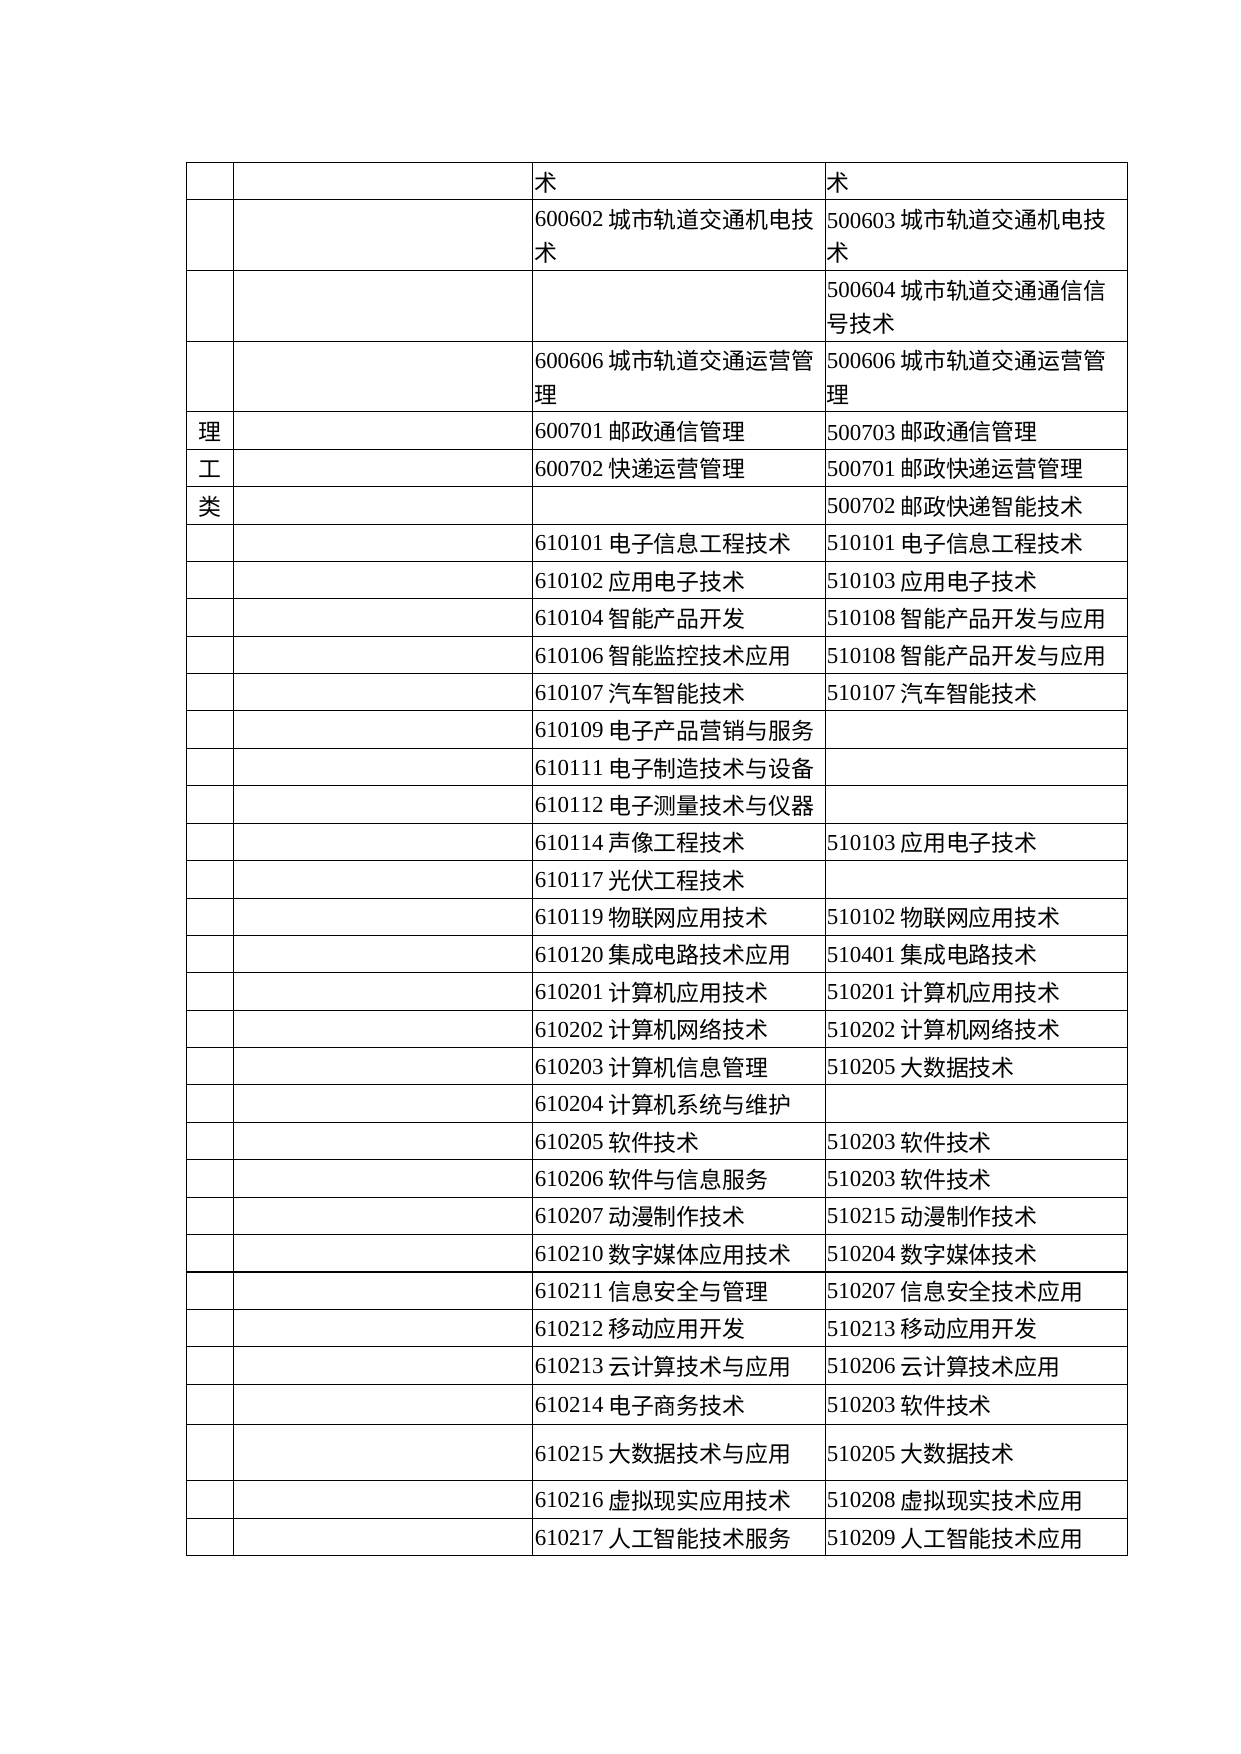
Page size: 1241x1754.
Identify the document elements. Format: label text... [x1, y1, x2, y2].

table_cell 510206云计算技术应用 [826, 1347, 1127, 1383]
table_cell [826, 1085, 1127, 1122]
table_cell [187, 936, 233, 972]
table_cell [187, 861, 233, 897]
table_cell [234, 637, 532, 673]
table_cell [234, 412, 532, 449]
table_cell [187, 674, 233, 710]
table_cell [234, 1273, 532, 1309]
table_cell [187, 599, 233, 636]
table_cell [234, 271, 532, 341]
table_cell 600606城市轨道交通运营管理 [533, 342, 825, 411]
table_cell 510201计算机应用技术 [826, 973, 1127, 1009]
table_cell 610205软件技术 [533, 1123, 825, 1159]
table_cell [187, 200, 233, 270]
table_cell [187, 824, 233, 860]
table_cell 610201计算机应用技术 [533, 973, 825, 1009]
table_cell 600602城市轨道交通机电技术 [533, 200, 825, 270]
table_cell [187, 1235, 233, 1271]
table_cell 510107汽车智能技术 [826, 674, 1127, 710]
table_cell 600701邮政通信管理 [533, 412, 825, 449]
table_cell [234, 525, 532, 561]
table_cell [187, 711, 233, 748]
table_cell [187, 786, 233, 823]
table_cell 500702邮政快递智能技术 [826, 487, 1127, 523]
table_cell 510202计算机网络技术 [826, 1011, 1127, 1047]
table_cell 理 [187, 412, 233, 449]
table_cell 510209人工智能技术应用 [826, 1519, 1127, 1555]
table_cell [187, 1123, 233, 1159]
table_cell 610204计算机系统与维护 [533, 1085, 825, 1122]
table_cell [826, 711, 1127, 748]
table_cell [187, 1385, 233, 1424]
table_cell 600601城市轨道交通车辆技术 [533, 163, 825, 199]
table_cell 610104智能产品开发 [533, 599, 825, 636]
table_cell [234, 674, 532, 710]
table_cell [234, 1123, 532, 1159]
table_cell 510213移动应用开发 [826, 1310, 1127, 1346]
table_cell [187, 525, 233, 561]
table_cell 510208虚拟现实技术应用 [826, 1481, 1127, 1518]
table_cell 510203软件技术 [826, 1123, 1127, 1159]
table_cell [234, 973, 532, 1009]
table_cell 610214电子商务技术 [533, 1385, 825, 1424]
table_cell [187, 973, 233, 1009]
table_cell 510204数字媒体技术 [826, 1235, 1127, 1271]
table_cell [826, 749, 1127, 785]
table_cell [234, 1048, 532, 1084]
table_cell [533, 487, 825, 523]
table_cell [187, 899, 233, 935]
table_cell [234, 487, 532, 523]
table_cell 600702快递运营管理 [533, 450, 825, 486]
table_cell 500606城市轨道交通运营管理 [826, 342, 1127, 411]
table_cell [234, 1347, 532, 1383]
table_cell 510401集成电路技术 [826, 936, 1127, 972]
table_cell [234, 711, 532, 748]
table_cell [234, 936, 532, 972]
table_cell 500703邮政通信管理 [826, 412, 1127, 449]
table_cell 510205大数据技术 [826, 1048, 1127, 1084]
table_cell 610109电子产品营销与服务 [533, 711, 825, 748]
table_cell 类 [187, 487, 233, 523]
table_cell 610112电子测量技术与仪器 [533, 786, 825, 823]
table_cell 510207信息安全技术应用 [826, 1273, 1127, 1309]
table_cell [533, 271, 825, 341]
table_cell 610206软件与信息服务 [533, 1160, 825, 1197]
table_cell 610216虚拟现实应用技术 [533, 1481, 825, 1518]
table_cell [234, 450, 532, 486]
table_cell 510108智能产品开发与应用 [826, 637, 1127, 673]
table_cell 510203软件技术 [826, 1385, 1127, 1424]
table_cell 610117光伏工程技术 [533, 861, 825, 897]
table_cell 610212移动应用开发 [533, 1310, 825, 1346]
table_cell [187, 562, 233, 598]
table_cell 510103应用电子技术 [826, 562, 1127, 598]
table_cell [234, 1160, 532, 1197]
table_cell 610111电子制造技术与设备 [533, 749, 825, 785]
table_cell [187, 1048, 233, 1084]
table_cell [826, 861, 1127, 897]
table_cell 500701邮政快递运营管理 [826, 450, 1127, 486]
table_cell 500604城市轨道交通通信信号技术 [826, 271, 1127, 341]
table_cell 500602城市轨道车辆应用技术 [826, 163, 1127, 199]
table_cell 610102应用电子技术 [533, 562, 825, 598]
table_cell [234, 1198, 532, 1234]
table_cell [234, 342, 532, 411]
table_cell [187, 342, 233, 411]
table_cell 510101电子信息工程技术 [826, 525, 1127, 561]
table_cell [187, 1085, 233, 1122]
table_cell 610107汽车智能技术 [533, 674, 825, 710]
table_cell [187, 1198, 233, 1234]
table_cell [187, 637, 233, 673]
table_cell 610207动漫制作技术 [533, 1198, 825, 1234]
table_cell 610217人工智能技术服务 [533, 1519, 825, 1555]
table_cell [187, 271, 233, 341]
table_cell [234, 786, 532, 823]
table_cell [187, 1347, 233, 1383]
table_cell 工 [187, 450, 233, 486]
table_cell [187, 1481, 233, 1518]
table_cell [826, 786, 1127, 823]
table_cell [234, 1519, 532, 1555]
table_cell [234, 1310, 532, 1346]
table_cell [234, 1425, 532, 1480]
table_cell [234, 200, 532, 270]
table_cell 610211信息安全与管理 [533, 1273, 825, 1309]
table_cell 510108智能产品开发与应用 [826, 599, 1127, 636]
table_cell 610101电子信息工程技术 [533, 525, 825, 561]
table_cell 510102物联网应用技术 [826, 899, 1127, 935]
table_cell 510103应用电子技术 [826, 824, 1127, 860]
table_cell [234, 599, 532, 636]
table_cell [234, 899, 532, 935]
table_cell [187, 1519, 233, 1555]
table_cell [234, 1385, 532, 1424]
table_cell 610213云计算技术与应用 [533, 1347, 825, 1383]
table_cell [187, 749, 233, 785]
table_cell [187, 1425, 233, 1480]
table_cell [234, 1235, 532, 1271]
table_cell [234, 1085, 532, 1122]
table_cell 510203软件技术 [826, 1160, 1127, 1197]
table_cell 610210数字媒体应用技术 [533, 1235, 825, 1271]
table_cell 610106智能监控技术应用 [533, 637, 825, 673]
table_cell 510205大数据技术 [826, 1425, 1127, 1480]
table_cell [234, 1011, 532, 1047]
table_cell 610114声像工程技术 [533, 824, 825, 860]
table_cell [234, 749, 532, 785]
table_cell 610215大数据技术与应用 [533, 1425, 825, 1480]
table_cell [187, 1310, 233, 1346]
table_cell [234, 163, 532, 199]
table_cell [234, 824, 532, 860]
table_cell [187, 1160, 233, 1197]
table_cell 500603城市轨道交通机电技术 [826, 200, 1127, 270]
table_cell [234, 1481, 532, 1518]
table_cell 510215动漫制作技术 [826, 1198, 1127, 1234]
table_cell [187, 163, 233, 199]
table_cell 610120集成电路技术应用 [533, 936, 825, 972]
table_cell [187, 1011, 233, 1047]
table_cell [234, 861, 532, 897]
table_cell [234, 562, 532, 598]
table_cell [187, 1273, 233, 1309]
table_cell 610119物联网应用技术 [533, 899, 825, 935]
table_cell 610203计算机信息管理 [533, 1048, 825, 1084]
table_cell 610202计算机网络技术 [533, 1011, 825, 1047]
